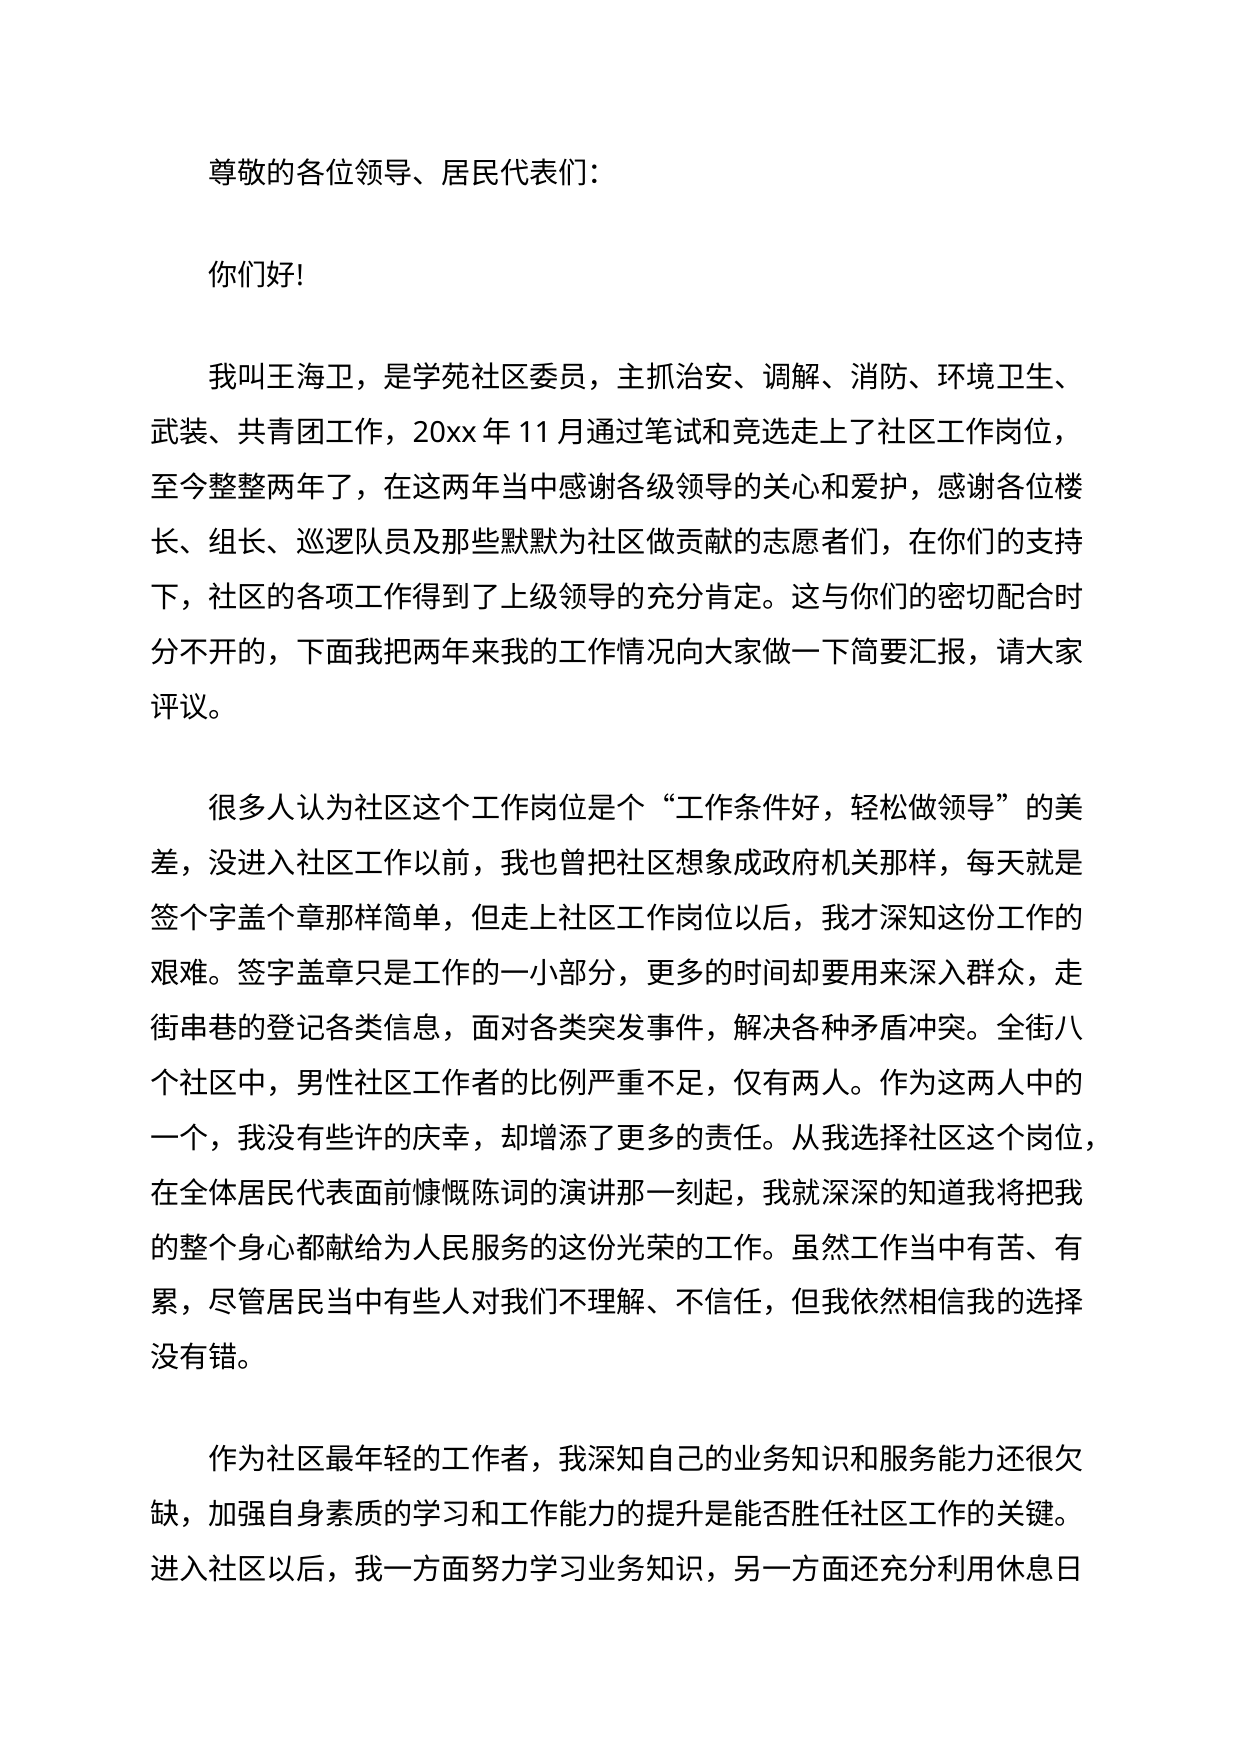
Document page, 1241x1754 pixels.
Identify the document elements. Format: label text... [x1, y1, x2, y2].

text 我叫王海卫，是学苑社区委员，主抓治安、调解、消防、环境卫生、武装、共青团工作，20xx年11月通过笔试和竞选走上了社区工作岗位，至今整整两年了，在这两年当中感谢各级领导的关心和爱护，感谢各位楼长、组长、巡逻队员及那些默默为社区做贡献的志愿者们，在你们的支持下，社区的各项工作得到了上级领导的充分肯定。这与你们的密切配合时分不开的，下面我把两年来我的工作情况向大家做一下简要汇报，请大家评议。 [150, 354, 1090, 726]
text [150, 1436, 1090, 1588]
text 尊敬的各位领导、居民代表们： [150, 150, 1090, 192]
text 你们好! [150, 252, 1090, 294]
text 很多人认为社区这个工作岗位是个“工作条件好，轻松做领导”的美差，没进入社区工作以前，我也曾把社区想象成政府机关那样，每天就是签个字盖个章那样简单，但走上社区工作岗位以后，我才深知这份工作的艰难。签字盖章只是工作的一小部分，更多的时间却要用来深入群众，走街串巷的登记各类信息，面对各类突发事件，解决各种矛盾冲突。全街八个社区中，男性社区工作者的比例严重不足，仅有两人。作为这两人中的一个，我没有些许的庆幸，却增添了更多的责任。从我选择社区这个岗位，在全体居民代表面前慷慨陈词的演讲那一刻起，我就深深的知道我将把我的整个身心都献给为人民服务的这份光荣的工作。虽然工作当中有苦、有累，尽管居民当中有些人对我们不理解、不信任，但我依然相信我的选择没有错。 [150, 785, 1090, 1376]
